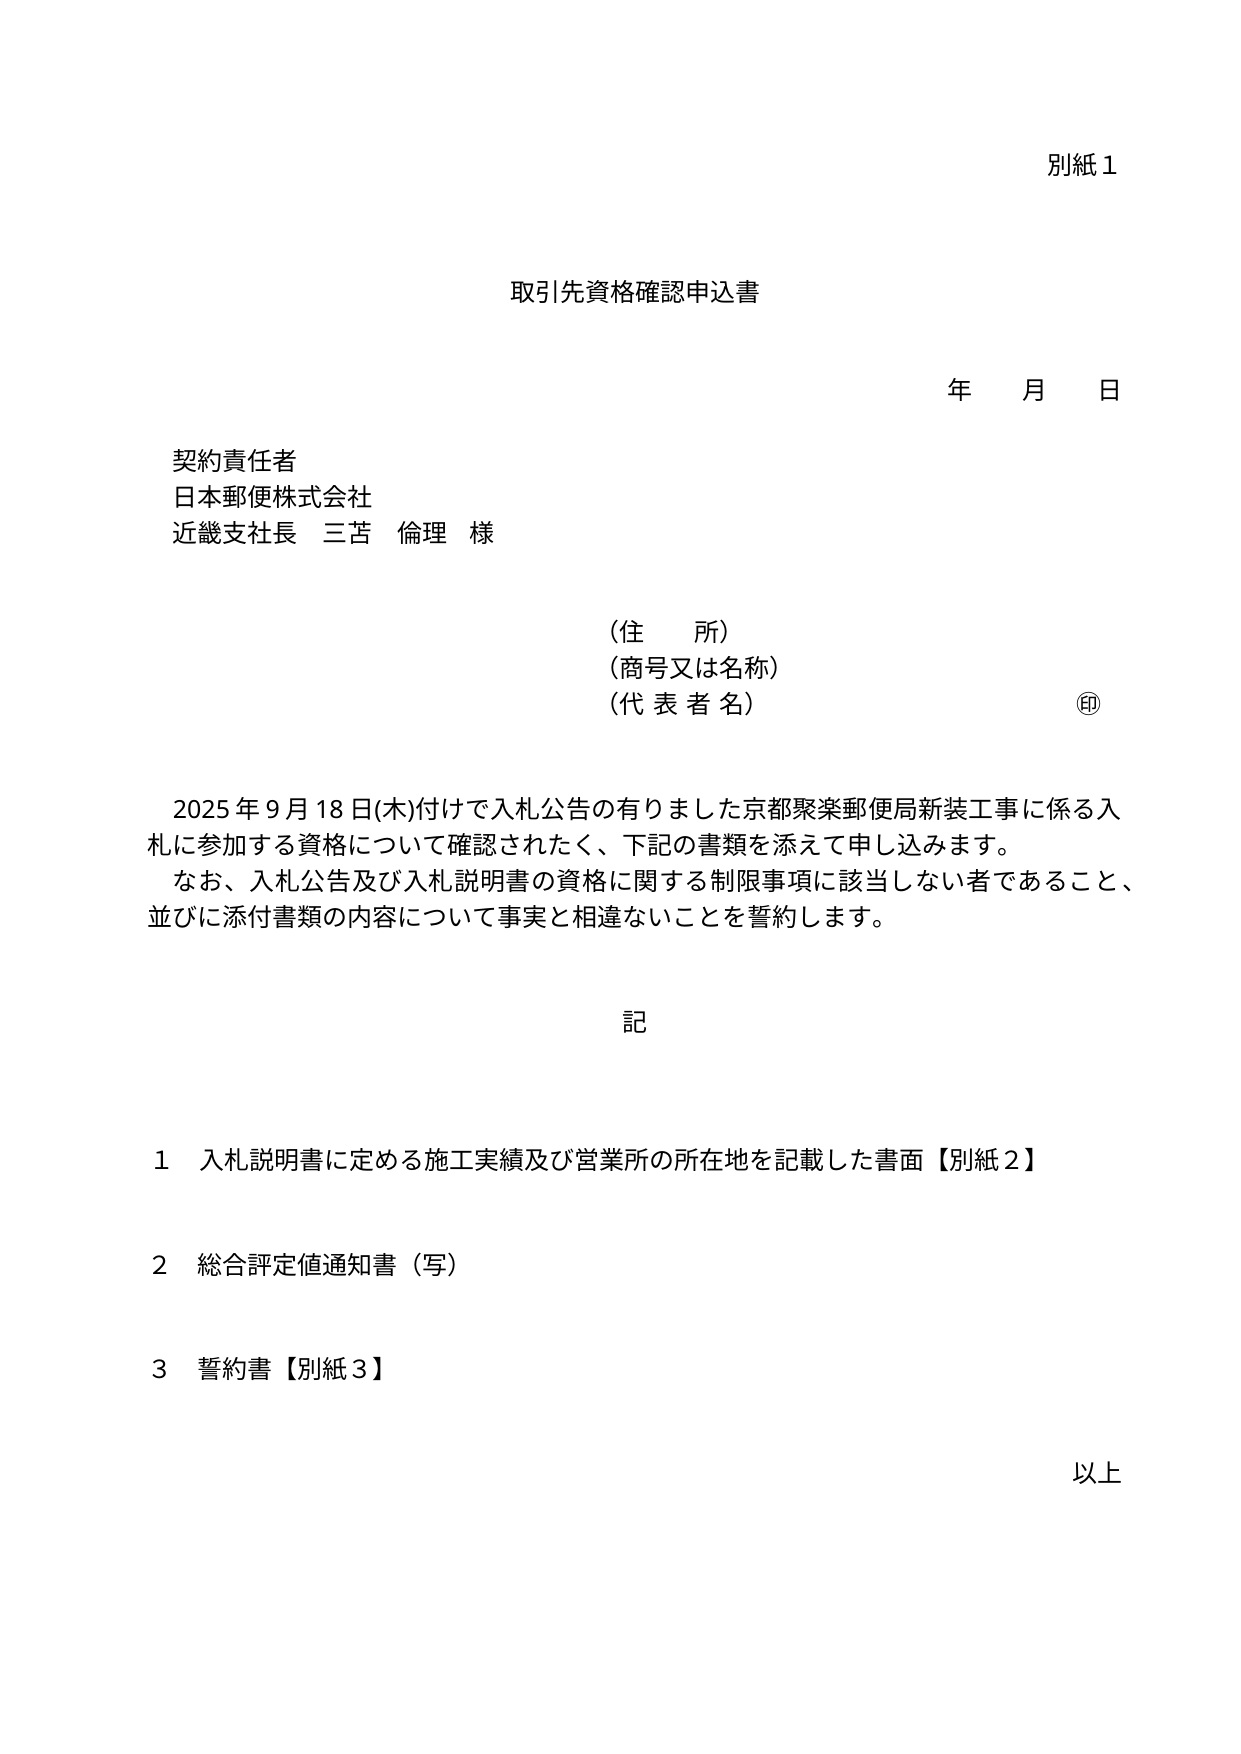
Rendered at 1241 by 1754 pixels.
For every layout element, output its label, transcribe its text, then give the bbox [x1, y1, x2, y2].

text ３ 誓約書【別紙３】 [148, 1349, 1122, 1386]
text （商号又は名称） [148, 648, 1122, 685]
text 年 月 日 [148, 371, 1122, 407]
text 以上 [148, 1454, 1122, 1490]
text ２ 総合評定値通知書（写） [148, 1245, 1122, 1281]
text なお、入札公告及び入札説明書の資格に関する制限事項に該当しない者であること、並びに添付書類の内容について事実と相違ないことを誓約します。 [148, 862, 1122, 934]
text 日本郵便株式会社 [148, 477, 1122, 513]
text （代表者名） ㊞ [148, 685, 1122, 721]
text 取引先資格確認申込書 [148, 272, 1122, 308]
text 契約責任者 [148, 441, 1122, 477]
text 2025年9月18日(木)付けで入札公告の有りました京都聚楽郵便局新装工事に係る入札に参加する資格について確認されたく、下記の書類を添えて申し込みます。 [148, 789, 1122, 862]
text 近畿支社長 三苫 倫理 様 [148, 513, 1122, 550]
subtitle 記 [148, 1002, 1122, 1038]
text １ 入札説明書に定める施工実績及び営業所の所在地を記載した書面【別紙２】 [149, 1141, 1122, 1177]
text 別紙１ [148, 148, 1122, 181]
text （住所） [148, 612, 1122, 648]
